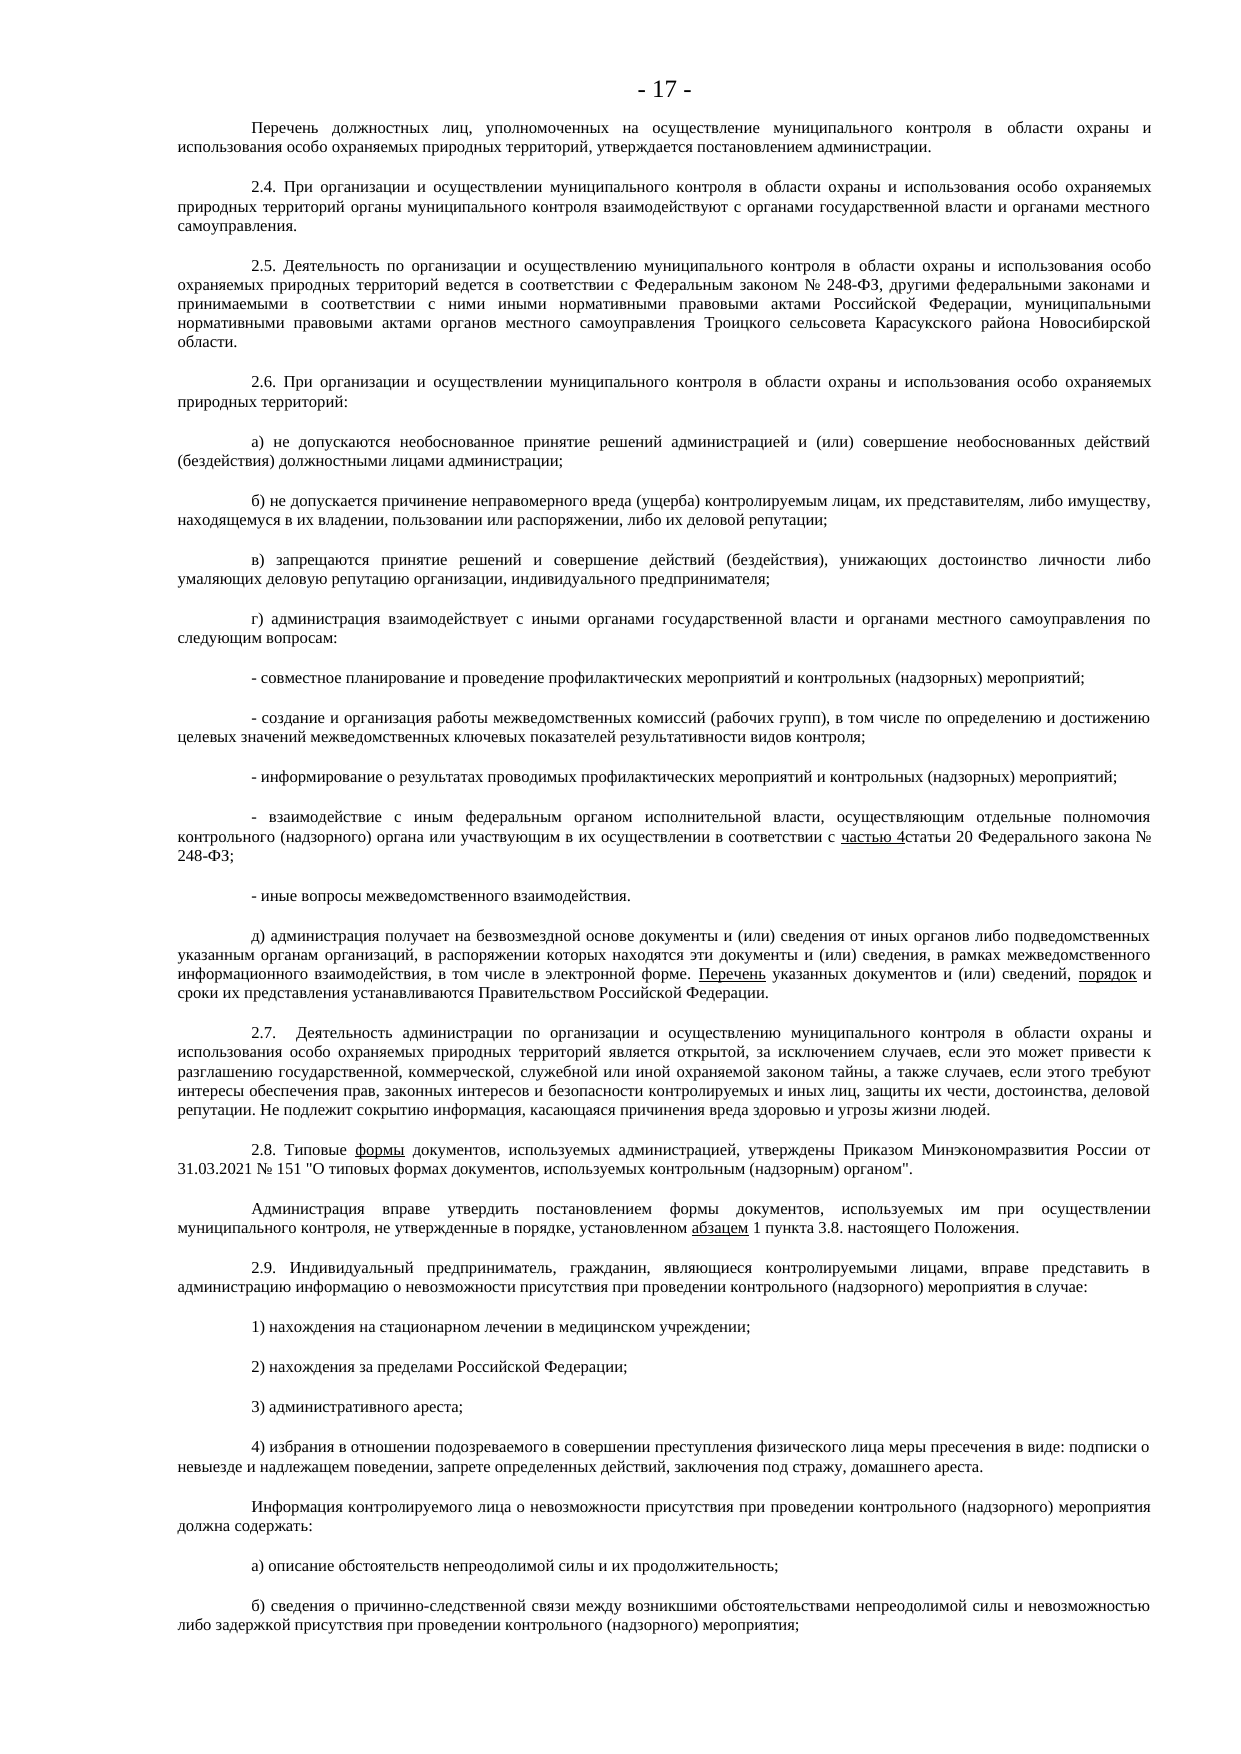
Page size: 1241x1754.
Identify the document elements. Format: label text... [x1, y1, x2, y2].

text д) администрация получает на безвозмездной основе документы и (или) сведения от иных органов либо подведомственных указанным органам организаций, в распоряжении которых находятся эти документы и (или) сведения, в рамках межведомственного информационного взаимодействия, в том числе в электронной форме. Перечень указанных документов и (или) сведений, порядок и сроки их представления устанавливаются Правительством Российской Федерации. [177, 926, 1152, 1002]
text Перечень должностных лиц, уполномоченных на осуществление муниципального контроля в области охраны и использования особо охраняемых природных территорий, утверждается постановлением администрации. [177, 118, 1152, 156]
text - создание и организация работы межведомственных комиссий (рабочих групп), в том числе по определению и достижению целевых значений межведомственных ключевых показателей результативности видов контроля; [177, 708, 1152, 746]
text б) сведения о причинно-следственной связи между возникшими обстоятельствами непреодолимой силы и невозможностью либо задержкой присутствия при проведении контрольного (надзорного) мероприятия; [177, 1596, 1152, 1634]
text 3) административного ареста; [177, 1397, 1152, 1416]
text 2) нахождения за пределами Российской Федерации; [177, 1357, 1152, 1376]
text г) администрация взаимодействует с иными органами государственной власти и органами местного самоуправления по следующим вопросам: [177, 609, 1152, 647]
text 2.8. Типовые формы документов, используемых администрацией, утверждены Приказом Минэкономразвития России от 31.03.2021 № 151 "О типовых формах документов, используемых контрольным (надзорным) органом". [177, 1140, 1152, 1178]
text 4) избрания в отношении подозреваемого в совершении преступления физического лица меры пресечения в виде: подписки о невыезде и надлежащем поведении, запрете определенных действий, заключения под стражу, домашнего ареста. [177, 1437, 1152, 1476]
text - совместное планирование и проведение профилактических мероприятий и контрольных (надзорных) мероприятий; [177, 668, 1152, 687]
text - информирование о результатах проводимых профилактических мероприятий и контрольных (надзорных) мероприятий; [177, 767, 1152, 786]
text а) описание обстоятельств непреодолимой силы и их продолжительность; [177, 1556, 1152, 1575]
text Информация контролируемого лица о невозможности присутствия при проведении контрольного (надзорного) мероприятия должна содержать: [177, 1496, 1152, 1535]
text - иные вопросы межведомственного взаимодействия. [177, 886, 1152, 905]
text 2.6. При организации и осуществлении муниципального контроля в области охраны и использования особо охраняемых природных территорий: [177, 372, 1152, 411]
text а) не допускаются необоснованное принятие решений администрацией и (или) совершение необоснованных действий (бездействия) должностными лицами администрации; [177, 431, 1152, 470]
text 2.9. Индивидуальный предприниматель, гражданин, являющиеся контролируемыми лицами, вправе представить в администрацию информацию о невозможности присутствия при проведении контрольного (надзорного) мероприятия в случае: [177, 1258, 1152, 1296]
text 2.5. Деятельность по организации и осуществлению муниципального контроля в области охраны и использования особо охраняемых природных территорий ведется в соответствии с Федеральным законом № 248-ФЗ, другими федеральными законами и принимаемыми в соответствии с ними иными нормативными правовыми актами Российской Федерации, муниципальными нормативными правовыми актами органов местного самоуправления Троицкого сельсовета Карасукского района Новосибирской области. [177, 256, 1152, 351]
text в) запрещаются принятие решений и совершение действий (бездействия), унижающих достоинство личности либо умаляющих деловую репутацию организации, индивидуального предпринимателя; [177, 550, 1152, 588]
text - взаимодействие с иным федеральным органом исполнительной власти, осуществляющим отдельные полномочия контрольного (надзорного) органа или участвующим в их осуществлении в соответствии с частью 4статьи 20 Федерального закона № 248-ФЗ; [177, 807, 1152, 865]
text 2.4. При организации и осуществлении муниципального контроля в области охраны и использования особо охраняемых природных территорий органы муниципального контроля взаимодействуют с органами государственной власти и органами местного самоуправления. [177, 177, 1152, 235]
text 1) нахождения на стационарном лечении в медицинском учреждении; [177, 1317, 1152, 1336]
text б) не допускается причинение неправомерного вреда (ущерба) контролируемым лицам, их представителям, либо имуществу, находящемуся в их владении, пользовании или распоряжении, либо их деловой репутации; [177, 491, 1152, 529]
text Администрация вправе утвердить постановлением формы документов, используемых им при осуществлении муниципального контроля, не утвержденные в порядке, установленном абзацем 1 пункта 3.8. настоящего Положения. [177, 1199, 1152, 1237]
text 2.7. Деятельность администрации по организации и осуществлению муниципального контроля в области охраны и использования особо охраняемых природных территорий является открытой, за исключением случаев, если это может привести к разглашению государственной, коммерческой, служебной или иной охраняемой законом тайны, а также случаев, если этого требуют интересы обеспечения прав, законных интересов и безопасности контролируемых и иных лиц, защиты их чести, достоинства, деловой репутации. Не подлежит сокрытию информация, касающаяся причинения вреда здоровью и угрозы жизни людей. [177, 1023, 1152, 1119]
